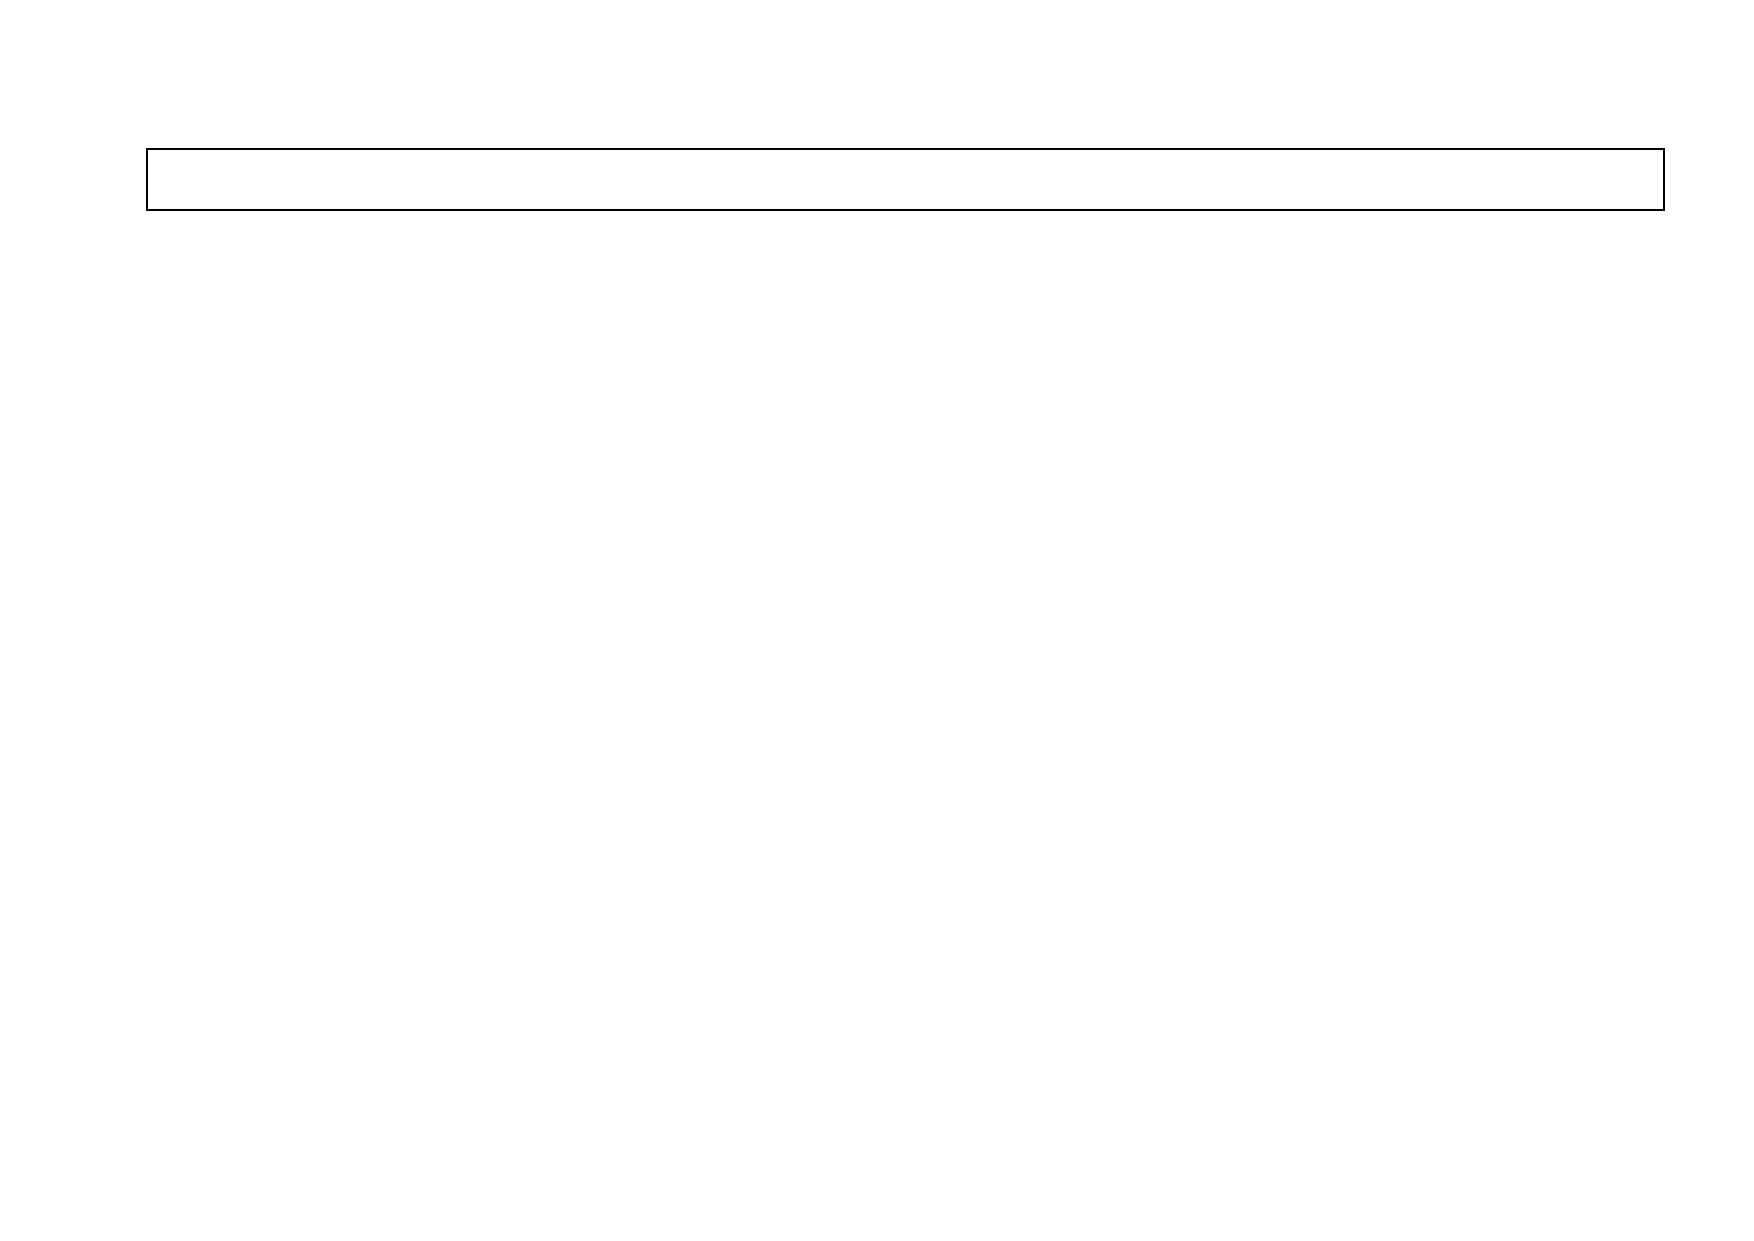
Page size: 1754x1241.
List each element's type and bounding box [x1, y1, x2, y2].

table_cell [148, 150, 1663, 209]
